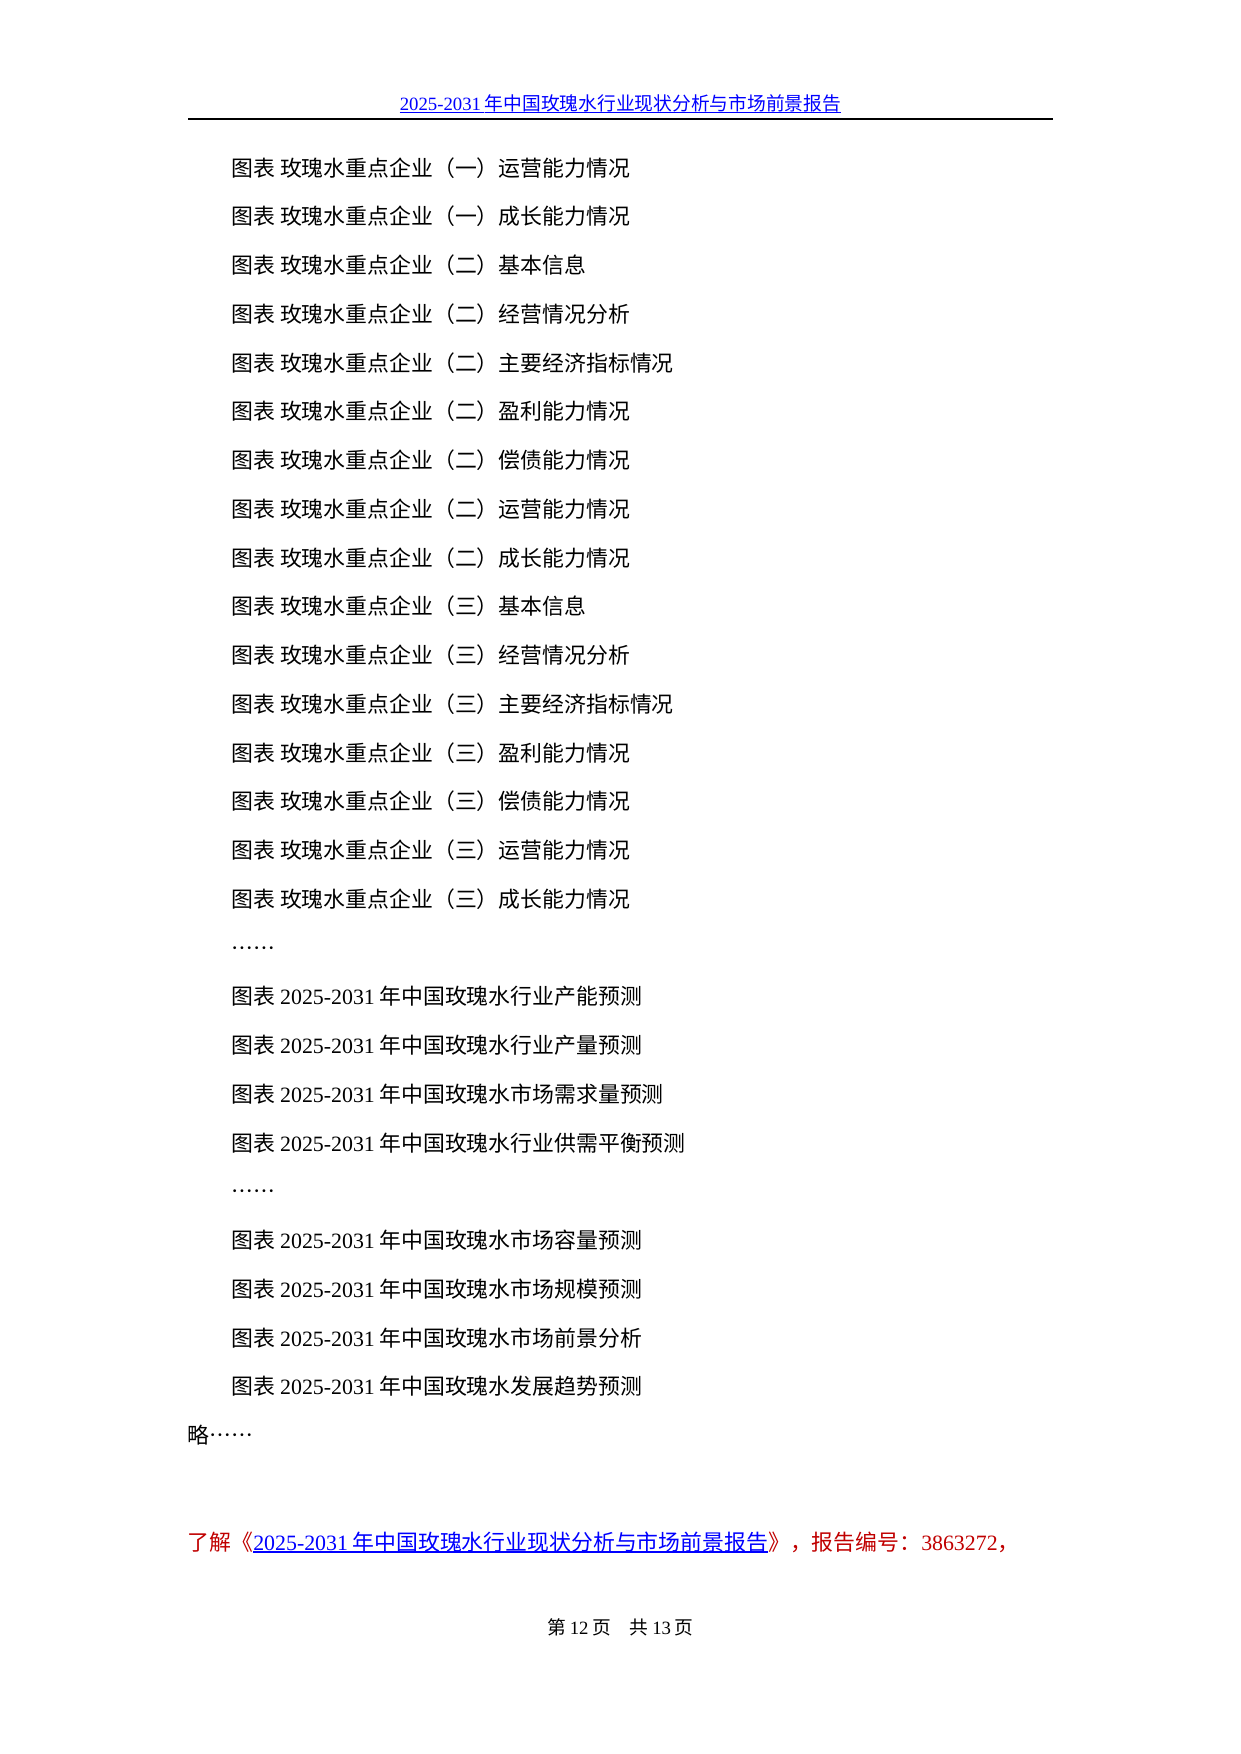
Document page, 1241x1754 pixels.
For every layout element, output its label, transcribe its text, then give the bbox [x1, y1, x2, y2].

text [187, 150, 1053, 1450]
text 了解《2025-2031年中国玫瑰水行业现状分析与市场前景报告》，报告编号：3863272， [187, 1524, 1053, 1557]
